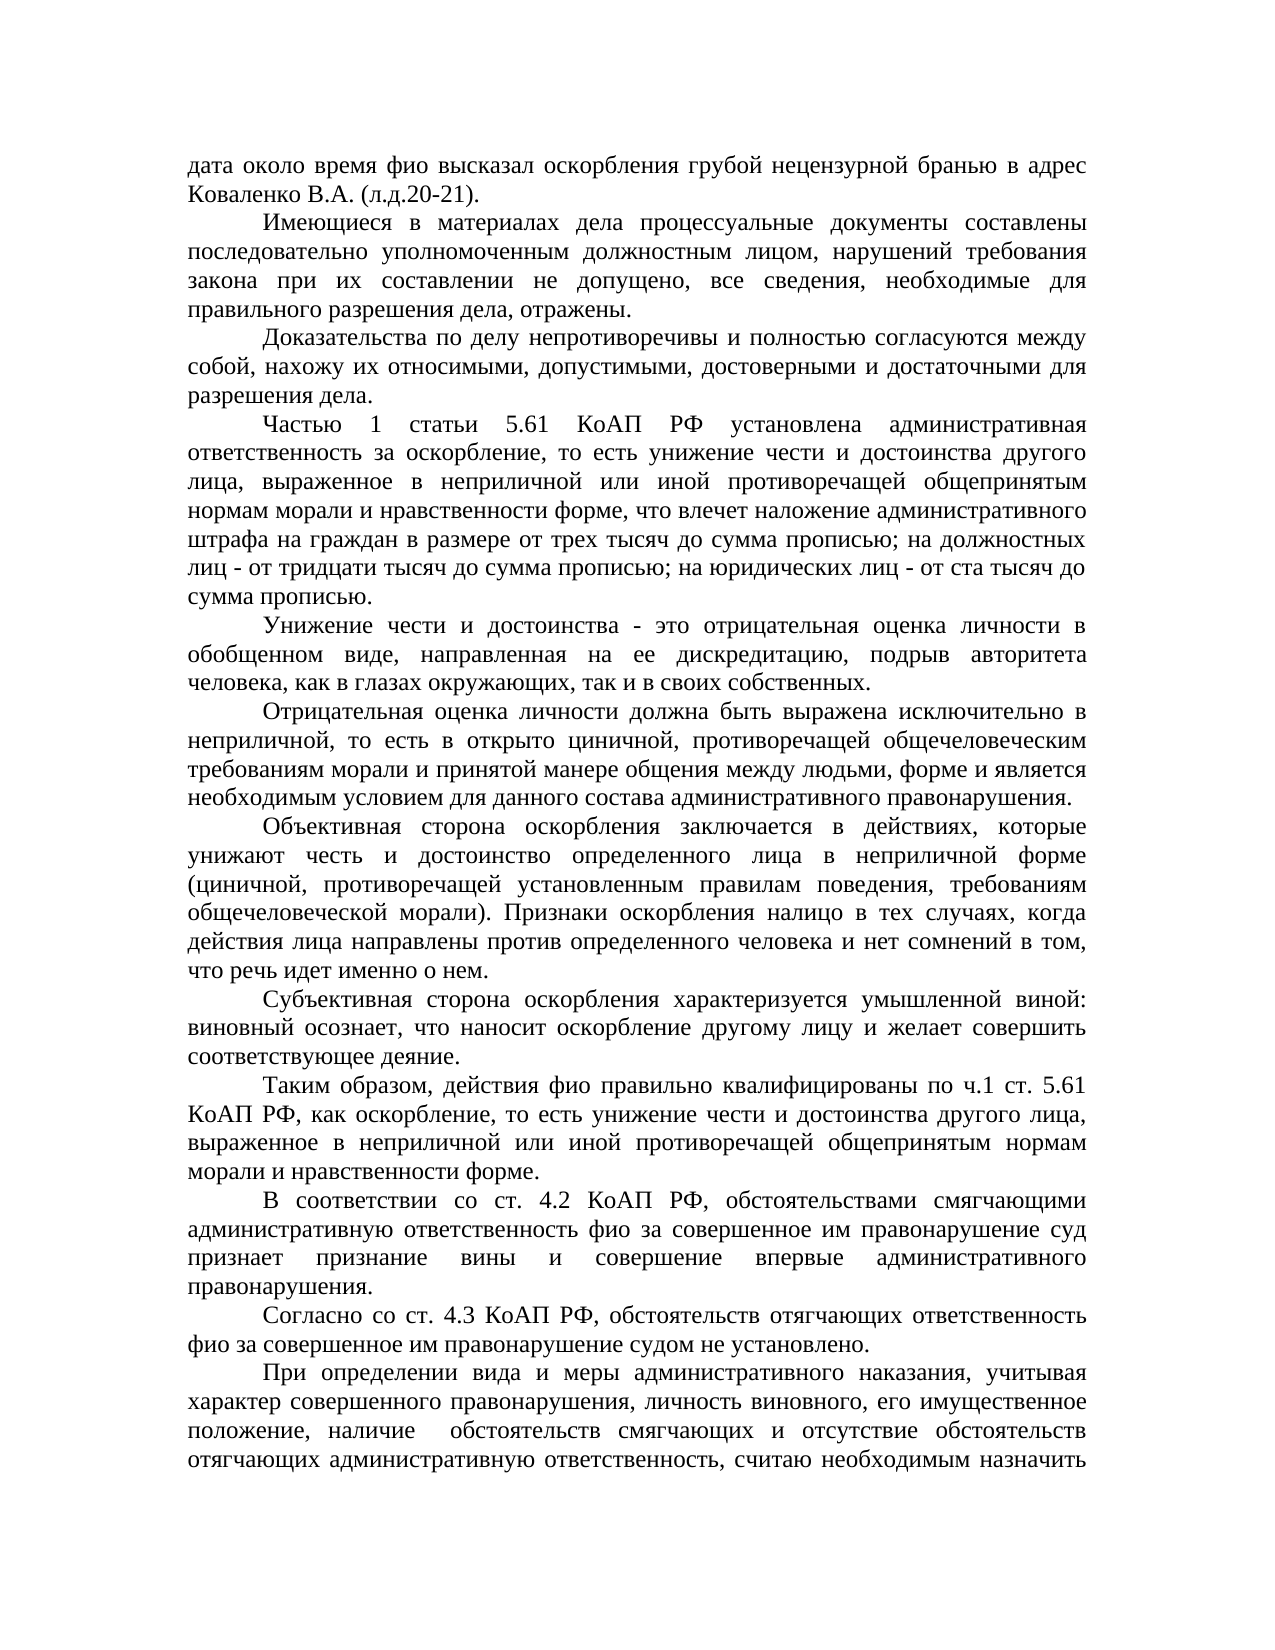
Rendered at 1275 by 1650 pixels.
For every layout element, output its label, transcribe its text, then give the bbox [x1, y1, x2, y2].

text Имеющиеся в материалах дела процессуальные документы составлены последовательно уполномоченным должностным лицом, нарушений требования закона при их составлении не допущено, все сведения, необходимые для правильного разрешения дела, отражены. [187, 207, 1087, 322]
text Доказательства по делу непротиворечивы и полностью согласуются между собой, нахожу их относимыми, допустимыми, достоверными и достаточными для разрешения дела. [187, 322, 1087, 409]
text Субъективная сторона оскорбления характеризуется умышленной виной: виновный осознает, что наносит оскорбление другому лицу и желает совершить соответствующее деяние. [187, 984, 1087, 1070]
text Согласно со ст. 4.3 КоАП РФ, обстоятельств отягчающих ответственность фио за совершенное им правонарушение судом не установлено. [187, 1300, 1087, 1357]
text Объективная сторона оскорбления заключается в действиях, которые унижают честь и достоинство определенного лица в неприличной форме (циничной, противоречащей установленным правилам поведения, требованиям общечеловеческой морали). Признаки оскорбления налицо в тех случаях, когда действия лица направлены против определенного человека и нет сомнений в том, что речь идет именно о нем. [187, 811, 1087, 984]
text Унижение чести и достоинства - это отрицательная оценка личности в обобщенном виде, направленная на ее дискредитацию, подрыв авторитета человека, как в глазах окружающих, так и в своих собственных. [187, 610, 1087, 696]
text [187, 150, 1087, 207]
text Таким образом, действия фио правильно квалифицированы по ч.1 ст. 5.61 КоАП РФ, как оскорбление, то есть унижение чести и достоинства другого лица, выраженное в неприличной или иной противоречащей общепринятым нормам морали и нравственности форме. [187, 1070, 1087, 1185]
text Частью 1 статьи 5.61 КоАП РФ установлена административная ответственность за оскорбление, то есть унижение чести и достоинства другого лица, выраженное в неприличной или иной противоречащей общепринятым нормам морали и нравственности форме, что влечет наложение административного штрафа на граждан в размере от трех тысяч до сумма прописью; на должностных лиц - от тридцати тысяч до сумма прописью; на юридических лиц - от ста тысяч до сумма прописью. [187, 409, 1087, 610]
text В соответствии со ст. 4.2 КоАП РФ, обстоятельствами смягчающими административную ответственность фио за совершенное им правонарушение суд признает признание вины и совершение впервые административного правонарушения. [187, 1185, 1087, 1300]
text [187, 1357, 1087, 1472]
text Отрицательная оценка личности должна быть выражена исключительно в неприличной, то есть в открыто циничной, противоречащей общечеловеческим требованиям морали и принятой манере общения между людьми, форме и является необходимым условием для данного состава административного правонарушения. [187, 696, 1087, 811]
